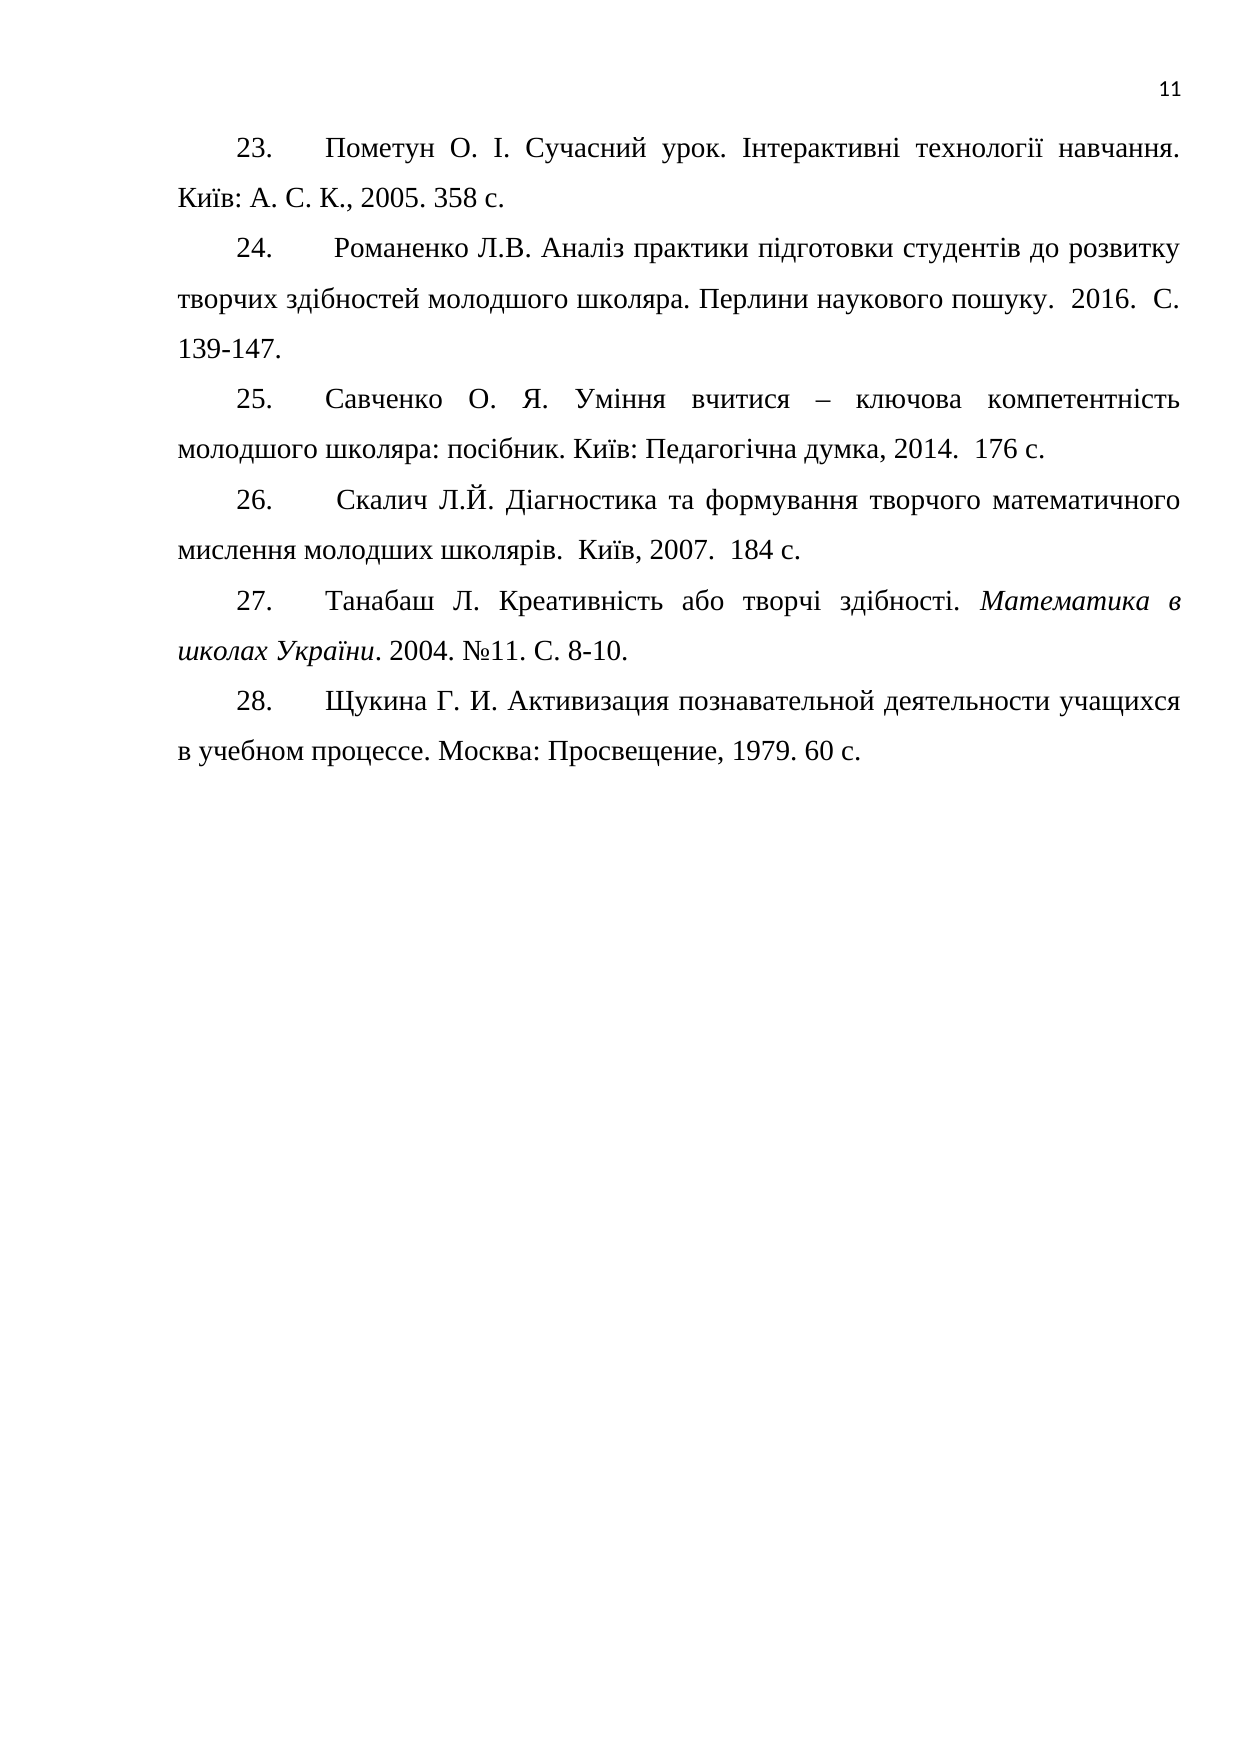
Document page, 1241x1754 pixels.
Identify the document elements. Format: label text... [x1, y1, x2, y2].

list Танабаш Л. Креативність або творчі здібності. Математика в школах України. 2004. №11. С. 8-10. [177, 583, 1181, 666]
list Савченко О. Я. Уміння вчитися – ключова компетентність молодшого школяра: посібник. Київ: Педагогічна думка, 2014. 176 с. [177, 381, 1181, 465]
list Пометун О. І. Сучасний урок. Інтерактивні технології навчання. Київ: А. С. К., 2005. 358 с. [177, 130, 1181, 214]
list Щукина Г. И. Активизация познавательной деятельности учащихся в учебном процессе. Москва: Просвещение, 1979. 60 с. [177, 683, 1181, 767]
list Скалич Л.Й. Діагностика та формування творчого математичного мислення молодших школярів. Київ, 2007. 184 с. [177, 482, 1181, 566]
list Романенко Л.В. Аналіз практики підготовки студентів до розвитку творчих здібностей молодшого школяра. Перлини наукового пошуку. 2016. С. 139-147. [177, 230, 1181, 364]
